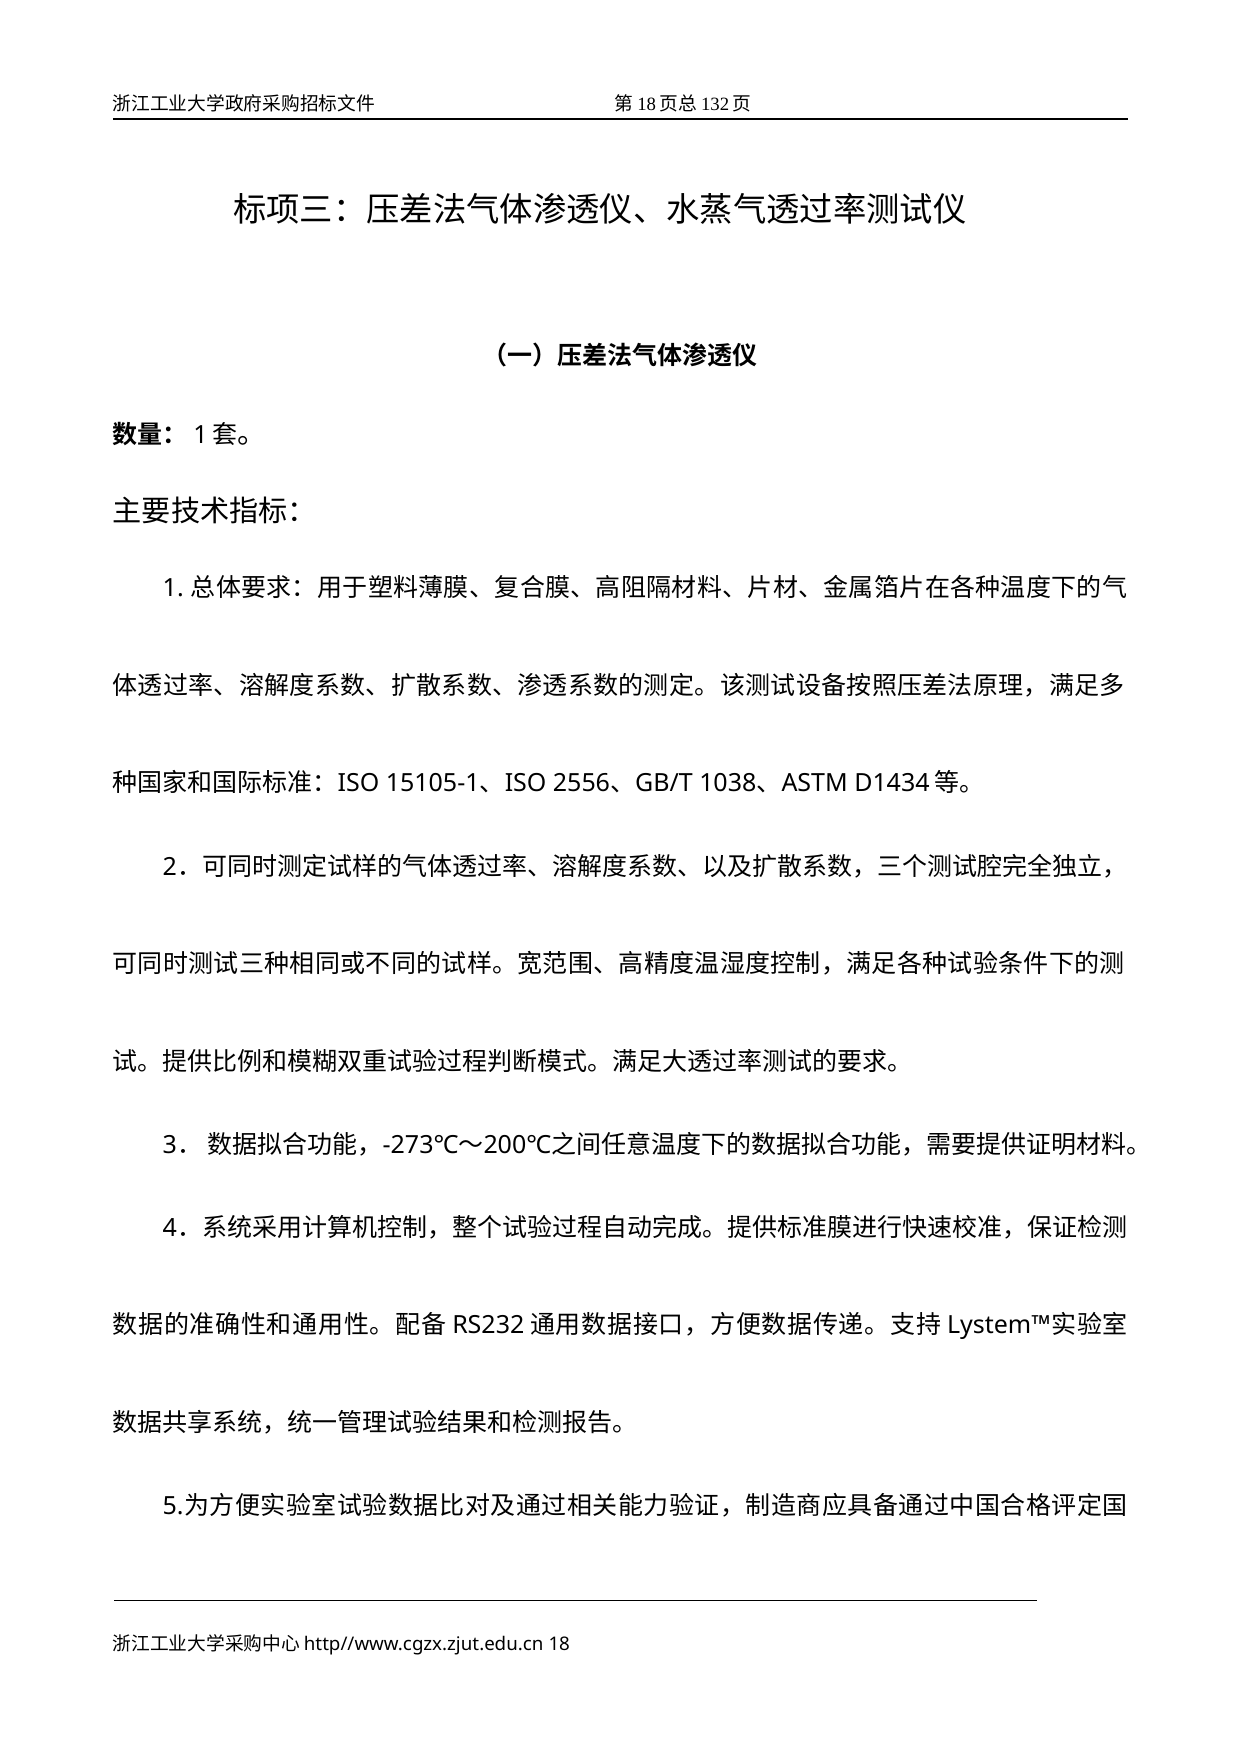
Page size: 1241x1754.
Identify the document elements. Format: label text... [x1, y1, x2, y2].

text 4．系统采用计算机控制，整个试验过程自动完成。提供标准膜进行快速校准，保证检测数据的准确性和通用性。配备RS232通用数据接口，方便数据传递。支持Lystem™实验室数据共享系统，统一管理试验结果和检测报告。 [112, 1193, 1128, 1453]
text 标项三：压差法气体渗透仪、水蒸气透过率测试仪 [112, 174, 1087, 239]
text 数量： 1套。 [112, 398, 1087, 463]
text 1. 总体要求：用于塑料薄膜、复合膜、高阻隔材料、片材、金属箔片在各种温度下的气体透过率、溶解度系数、扩散系数、渗透系数的测定。该测试设备按照压差法原理，满足多种国家和国际标准：ISO 15105-1、ISO 2556、GB/T 1038、ASTM D1434等。 [112, 553, 1128, 813]
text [112, 1471, 1128, 1536]
text （一）压差法气体渗透仪 [112, 321, 1128, 386]
text 3． 数据拟合功能，-273℃～200℃之间任意温度下的数据拟合功能，需要提供证明材料。 [112, 1110, 1128, 1175]
text 主要技术指标： [112, 476, 1087, 541]
text 2．可同时测定试样的气体透过率、溶解度系数、以及扩散系数，三个测试腔完全独立，可同时测试三种相同或不同的试样。宽范围、高精度温湿度控制，满足各种试验条件下的测试。提供比例和模糊双重试验过程判断模式。满足大透过率测试的要求。 [112, 832, 1128, 1092]
